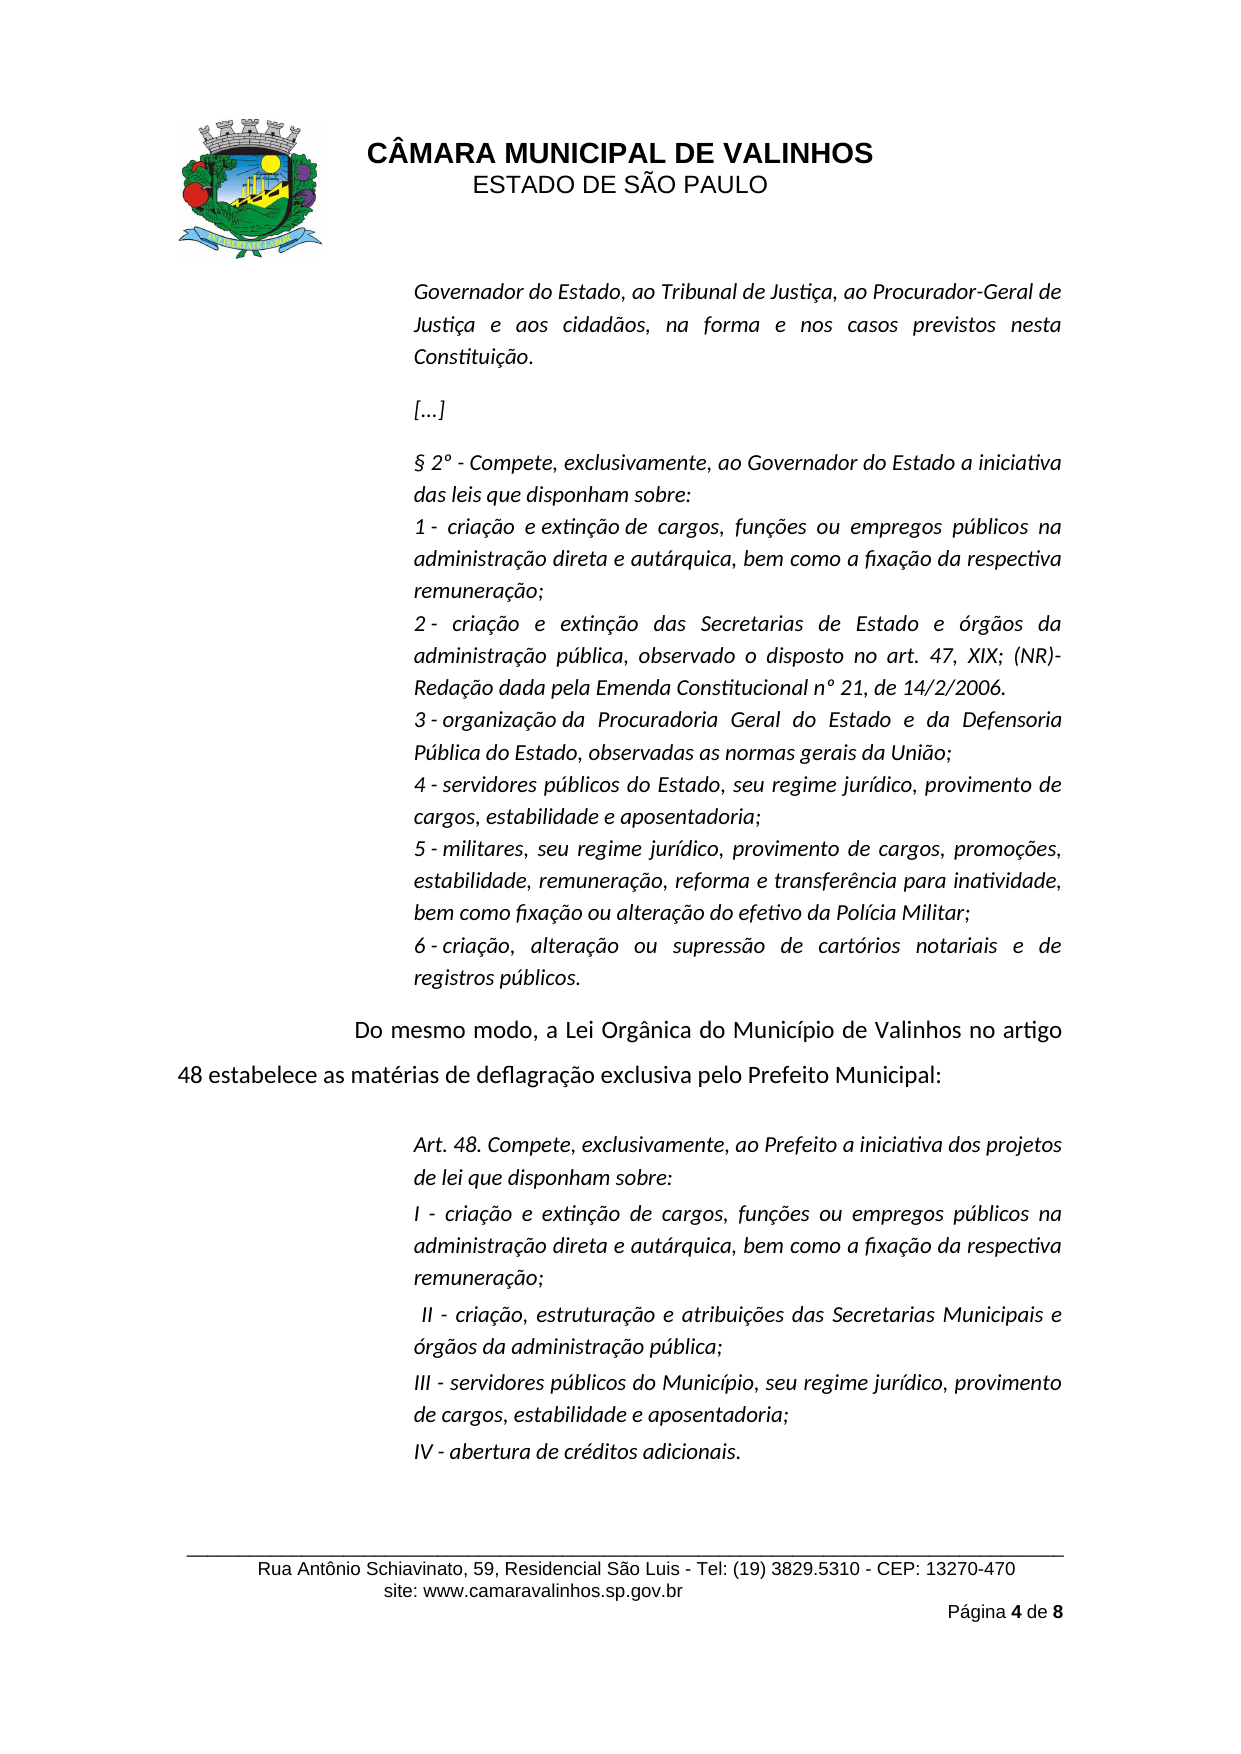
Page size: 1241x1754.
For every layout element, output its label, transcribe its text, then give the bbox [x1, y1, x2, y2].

text 5 - militares, seu regime jurídico, provimento de cargos, promoções, estabilidade, remuneração, reforma e transferência para inatividade, bem como fixação ou alteração do efetivo da Polícia Militar; [413, 834, 1063, 927]
text IV - abertura de créditos adicionais. [413, 1437, 1063, 1465]
text Art. 48. Compete, exclusivamente, ao Prefeito a iniciativa dos projetos de lei que disponham sobre: [413, 1130, 1063, 1191]
text III - servidores públicos do Município, seu regime jurídico, provimento de cargos, estabilidade e aposentadoria; [413, 1368, 1063, 1428]
picture [178, 119, 323, 259]
text 3 - organização da Procuradoria Geral do Estado e da Defensoria Pública do Estado, observadas as normas gerais da União; [413, 705, 1063, 766]
text 6 - criação, alteração ou supressão de cartórios notariais e de registros públicos. [413, 931, 1063, 991]
text I - criação e extinção de cargos, funções ou empregos públicos na administração direta e autárquica, bem como a fixação da respectiva remuneração; [413, 1199, 1063, 1291]
text II - criação, estruturação e atribuições das Secretarias Municipais e órgãos da administração pública; [413, 1300, 1063, 1360]
text § 2º - Compete, exclusivamente, ao Governador do Estado a iniciativa das leis que disponham sobre: [413, 448, 1063, 508]
text 2 - criação e extinção das Secretarias de Estado e órgãos da administração pública, observado o disposto no art. 47, XIX; (NR)- Redação dada pela Emenda Constitucional nº 21, de 14/2/2006. [413, 609, 1063, 701]
text [...] [413, 395, 1063, 423]
text 1 - criação e extinção de cargos, funções ou empregos públicos na administração direta e autárquica, bem como a fixação da respectiva remuneração; [413, 512, 1063, 605]
text 4 - servidores públicos do Estado, seu regime jurídico, provimento de cargos, estabilidade e aposentadoria; [413, 770, 1063, 830]
text Do mesmo modo, a Lei Orgânica do Município de Valinhos no artigo 48 estabelece as matérias de deflagração exclusiva pelo Prefeito Municipal: [177, 1014, 1063, 1090]
